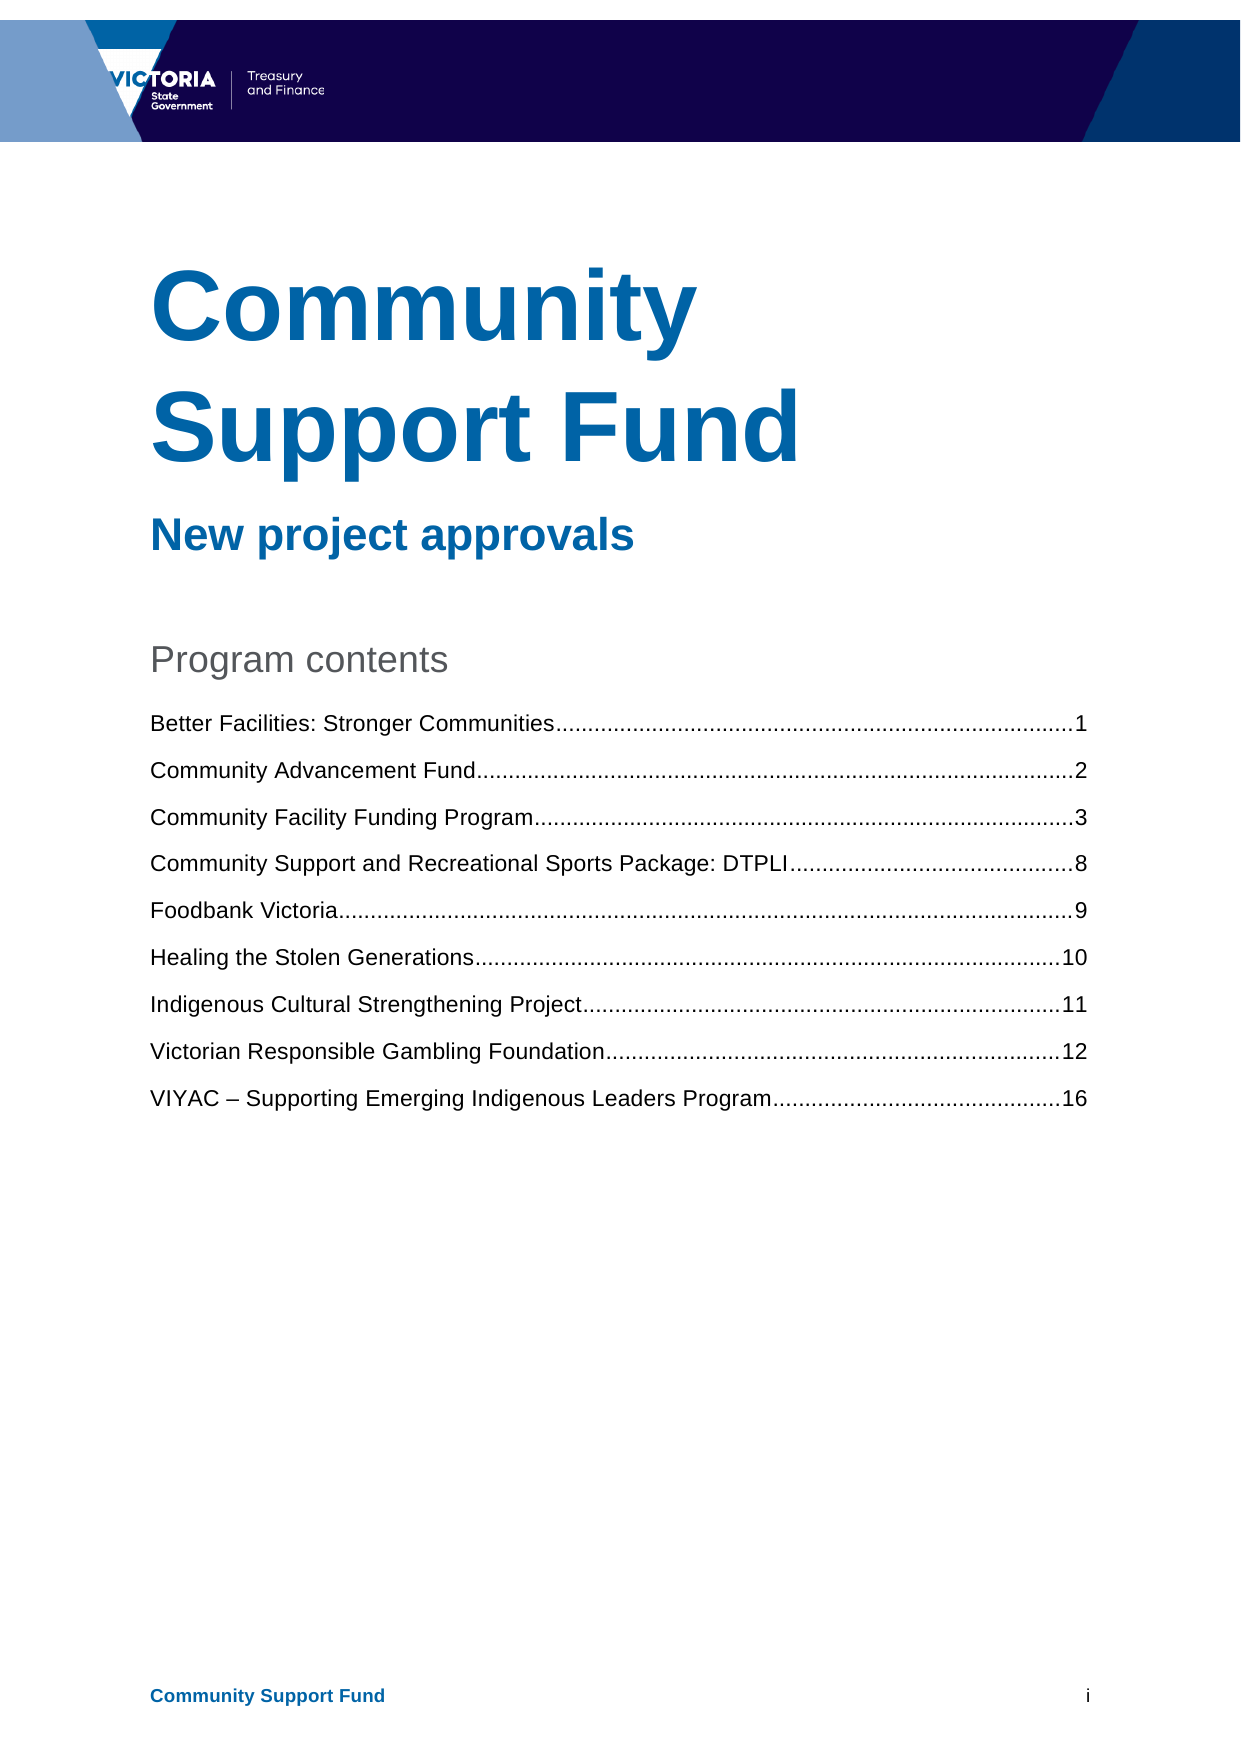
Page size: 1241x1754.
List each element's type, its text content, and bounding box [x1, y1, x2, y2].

title Community Support Fund [150, 247, 1090, 483]
text VIYAC – Supporting Emerging Indigenous Leaders Program 16 [150, 1085, 1045, 1111]
picture [0, 20, 1241, 142]
text Healing the Stolen Generations 10 [150, 944, 1045, 971]
text Foodbank Victoria 9 [150, 897, 1045, 924]
text Better Facilities: Stronger Communities 1 [150, 710, 1045, 736]
text Community Facility Funding Program 3 [150, 803, 1045, 830]
text Community Support and Recreational Sports Package: DTPLI 8 [150, 850, 1045, 877]
subtitle Program contents [150, 637, 1090, 681]
text Community Advancement Fund 2 [150, 757, 1045, 783]
text Indigenous Cultural Strengthening Project 11 [150, 991, 1045, 1017]
text Victorian Responsible Gambling Foundation 12 [150, 1038, 1045, 1064]
subtitle New project approvals [150, 507, 1090, 560]
